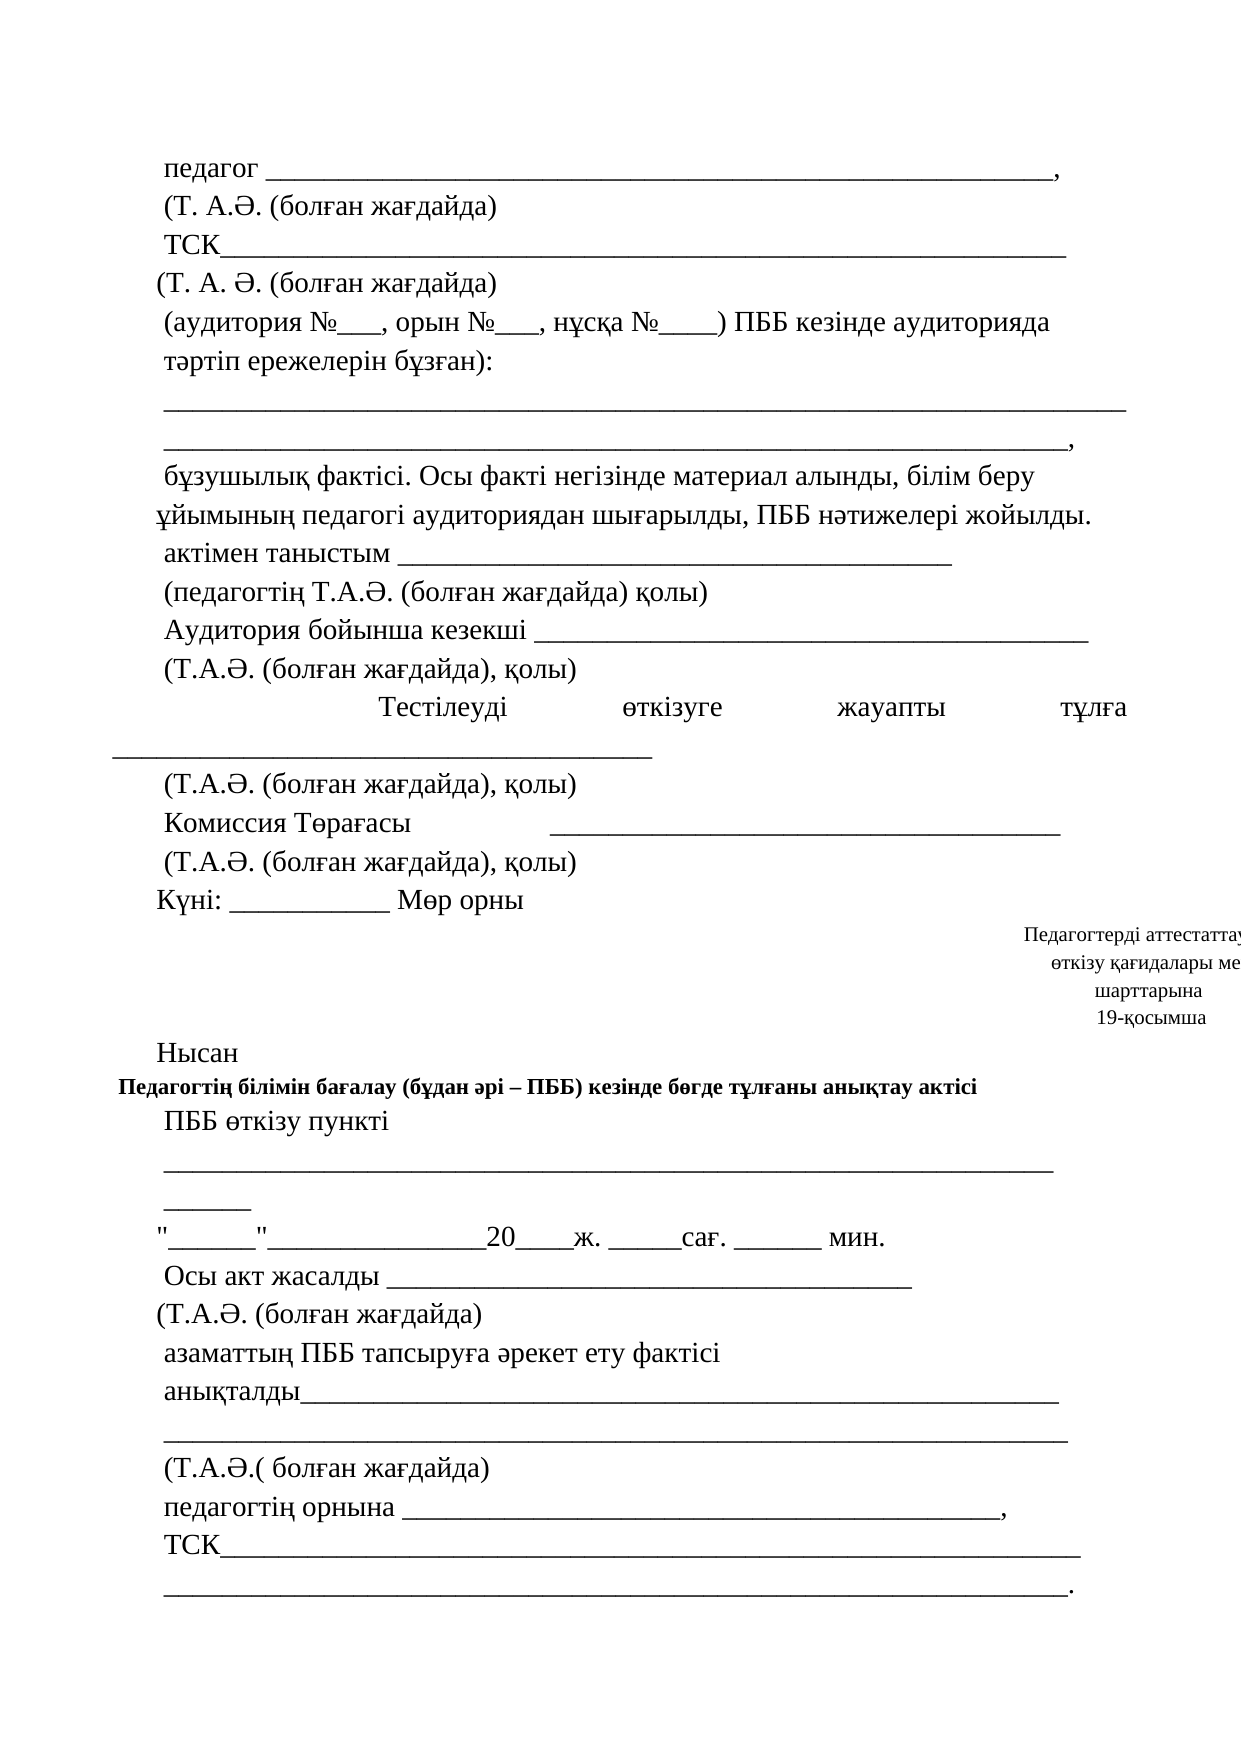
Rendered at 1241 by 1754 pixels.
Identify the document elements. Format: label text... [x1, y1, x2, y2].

text ______________________________________________________________. [112, 1566, 1128, 1599]
text (Т.А.Ә. (болған жағдайда), қолы) [112, 651, 1128, 684]
text Тестілеуді өткізуге жауапты тұлға _____________________________________ [112, 689, 1128, 762]
text (Т. А.Ә. (болған жағдайда) [112, 188, 1128, 222]
text Осы акт жасалды ____________________________________ [112, 1258, 1128, 1291]
text Нысан [112, 1035, 1128, 1068]
text (Т. А. Ә. (болған жағдайда) [112, 266, 1128, 299]
text ______________________________________________________________, [112, 420, 1128, 453]
text (аудитория №___, орын №___, нұсқа №____) ПББ кезінде аудиторияда [112, 304, 1128, 338]
text __________________________________________________________________ [112, 381, 1128, 415]
text Педагогтің білімін бағалау (бұдан әрі – ПББ) кезінде бөгде тұлғаны анықтау актісі [112, 1073, 1128, 1099]
text ПББ өткізу пункті [112, 1103, 1128, 1137]
text (Т.А.Ә. (болған жағдайда), қолы) [112, 844, 1128, 877]
text (Т.А.Ә. (болған жағдайда), қолы) [112, 767, 1128, 800]
text ұйымының педагогі аудиториядан шығарылды, ПББ нәтижелері жойылды. [112, 497, 1128, 530]
text (педагогтің Т.А.Ә. (болған жағдайда) қолы) [112, 574, 1128, 607]
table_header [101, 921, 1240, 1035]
text азаматтың ПББ тапсыруға әрекет ету фактісі [112, 1335, 1128, 1368]
text Комиссия Төрағасы ___________________________________ [112, 805, 1128, 839]
text "______"_______________20____ж. _____сағ. ______ мин. [112, 1219, 1128, 1253]
text (Т.А.Ә.( болған жағдайда) [112, 1450, 1128, 1484]
text тәртіп ережелерін бұзған): [112, 343, 1128, 376]
text ______________________________________________________________ [112, 1412, 1128, 1445]
text ______ [112, 1181, 1128, 1214]
text анықталды____________________________________________________ [112, 1373, 1128, 1407]
text педагог ______________________________________________________, [112, 150, 1128, 183]
text педагогтің орнына _________________________________________, [112, 1489, 1128, 1522]
text ТСК__________________________________________________________ [112, 227, 1128, 261]
text ТСК___________________________________________________________ [112, 1527, 1128, 1561]
text Күні: ___________ Мөр орны [112, 882, 1128, 916]
text _____________________________________________________________ [112, 1142, 1128, 1176]
text Аудитория бойынша кезекші ______________________________________ [112, 612, 1128, 646]
text актімен таныстым ______________________________________ [112, 535, 1128, 569]
text бұзушылық фактісі. Осы факті негізінде материал алынды, білім беру [112, 458, 1128, 492]
text (Т.А.Ә. (болған жағдайда) [112, 1296, 1128, 1330]
